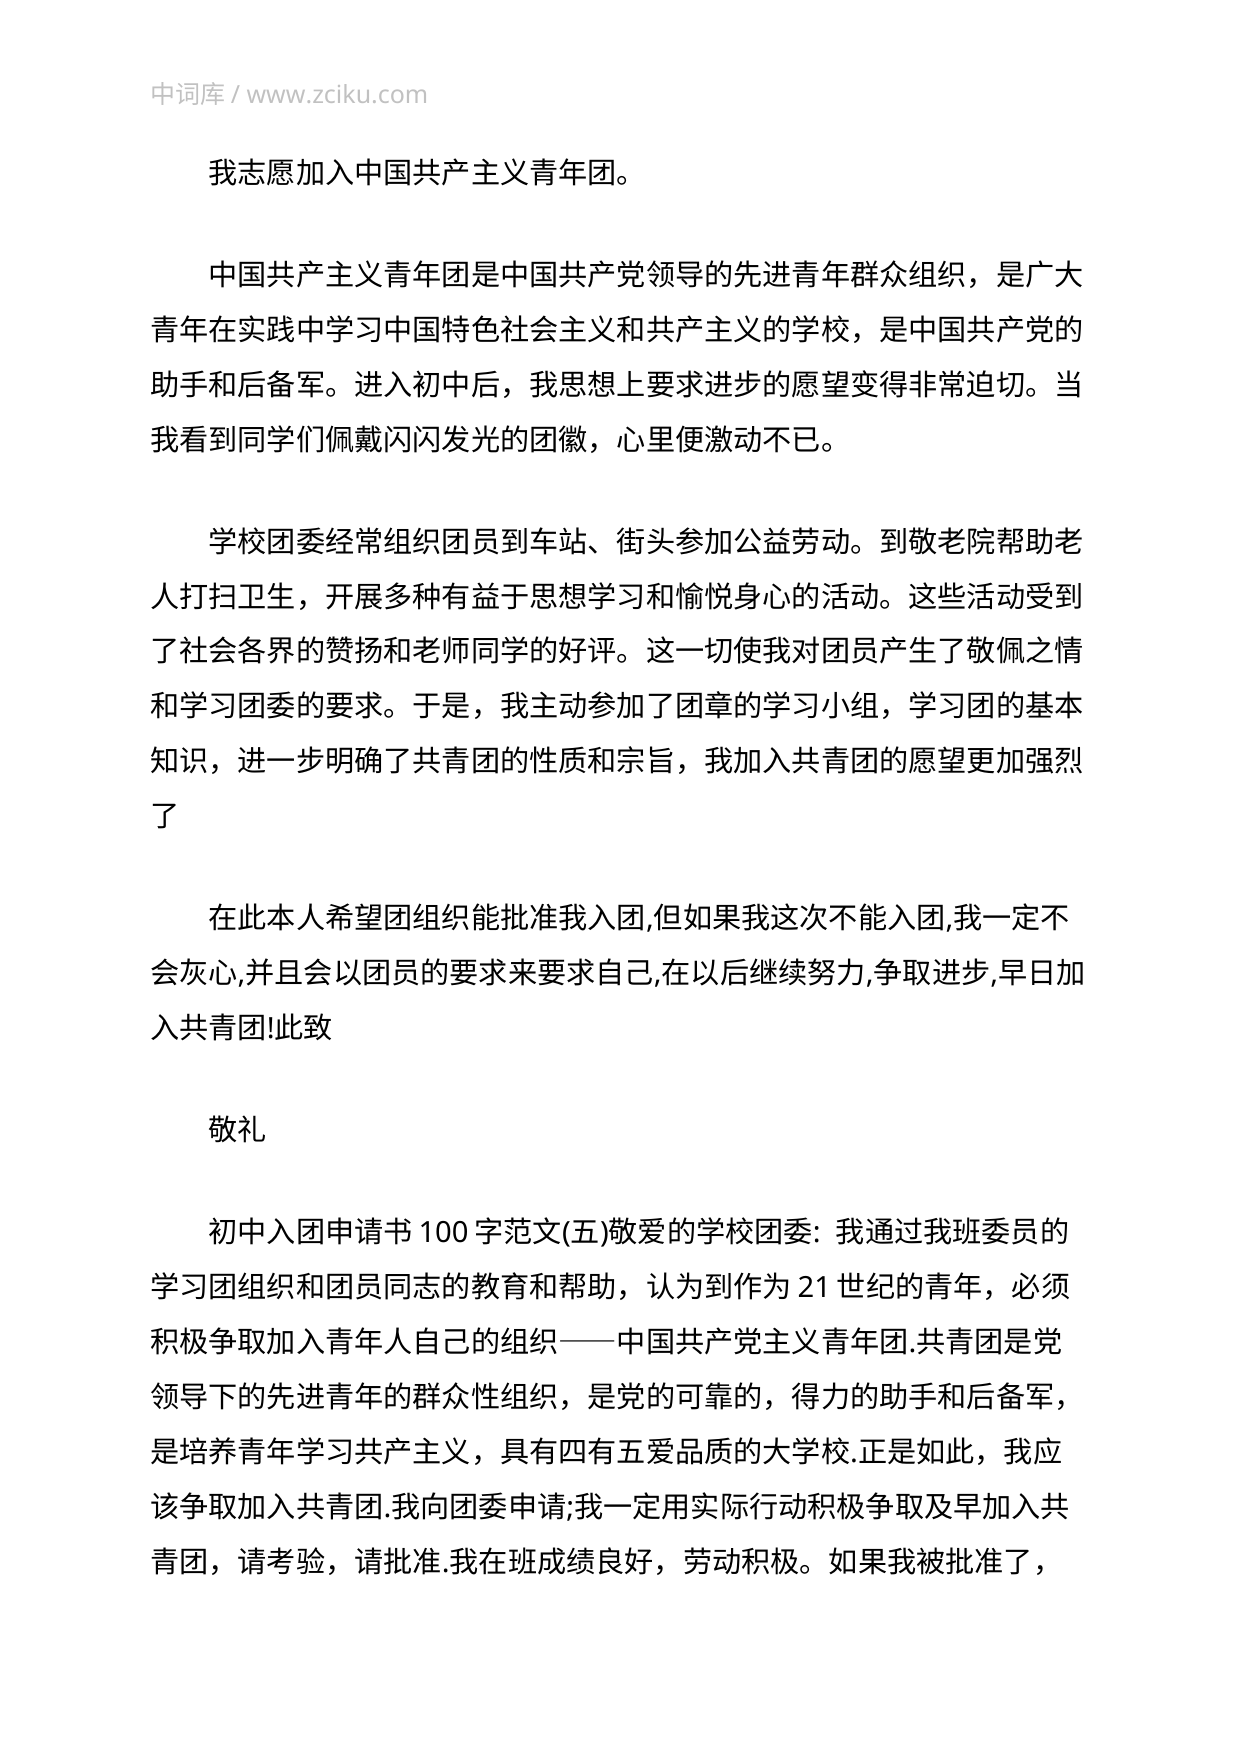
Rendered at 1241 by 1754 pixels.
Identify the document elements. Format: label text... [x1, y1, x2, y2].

text 学校团委经常组织团员到车站、街头参加公益劳动。到敬老院帮助老人打扫卫生，开展多种有益于思想学习和愉悦身心的活动。这些活动受到了社会各界的赞扬和老师同学的好评。这一切使我对团员产生了敬佩之情和学习团委的要求。于是，我主动参加了团章的学习小组，学习团的基本知识，进一步明确了共青团的性质和宗旨，我加入共青团的愿望更加强烈了 [150, 518, 1090, 835]
text 敬礼 [150, 1106, 1090, 1149]
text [150, 1208, 1090, 1581]
text 中国共产主义青年团是中国共产党领导的先进青年群众组织，是广大青年在实践中学习中国特色社会主义和共产主义的学校，是中国共产党的助手和后备军。进入初中后，我思想上要求进步的愿望变得非常迫切。当我看到同学们佩戴闪闪发光的团徽，心里便激动不已。 [150, 252, 1090, 459]
text 在此本人希望团组织能批准我入团,但如果我这次不能入团,我一定不会灰心,并且会以团员的要求来要求自己,在以后继续努力,争取进步,早日加入共青团!此致 [150, 894, 1090, 1047]
text 我志愿加入中国共产主义青年团。 [150, 150, 1090, 192]
